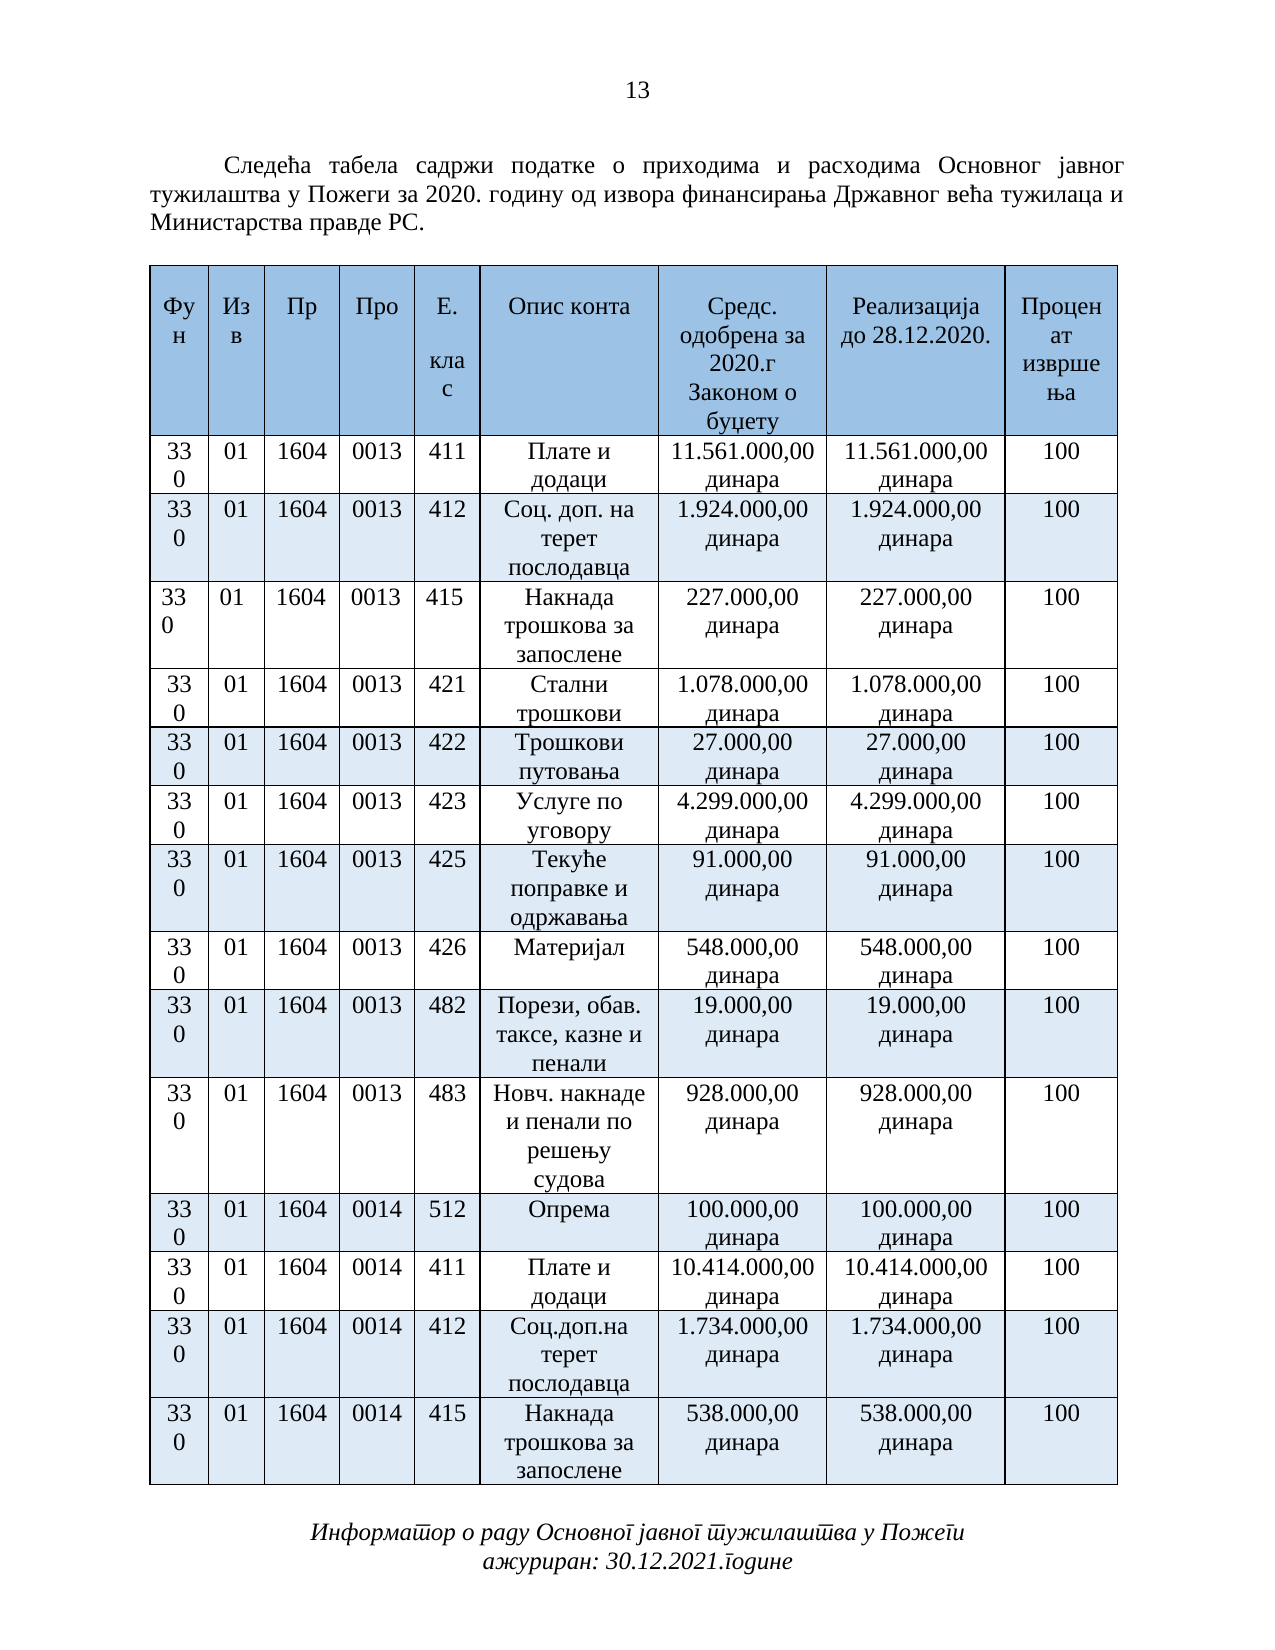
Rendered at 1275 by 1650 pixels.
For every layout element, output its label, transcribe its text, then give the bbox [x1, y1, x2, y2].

table_cell 100 [1006, 436, 1117, 493]
table_cell 411 [415, 1252, 479, 1310]
table_header Проценат извршења [1006, 266, 1117, 435]
table_cell Порези, обав. таксе, казне и пенали [481, 990, 658, 1077]
table_cell 91.000,00 динара [827, 845, 1004, 931]
table_cell 10.414.000,00 динара [827, 1252, 1004, 1310]
table_cell 100.000,00 динара [659, 1194, 826, 1251]
table_cell 330 [151, 1078, 208, 1193]
table_cell 01 [209, 1078, 264, 1193]
table_cell 1.078.000,00 динара [659, 669, 826, 726]
table_cell Соц. доп. на терет послодавца [481, 494, 658, 581]
table_cell 330 [151, 845, 208, 931]
table_cell 100 [1006, 1078, 1117, 1193]
table_cell Стални трошкови [481, 669, 658, 726]
table_cell Плате и додаци [481, 1252, 658, 1310]
table_cell 0013 [340, 932, 414, 989]
table_cell 227.000,00 динара [827, 582, 1004, 668]
table_cell Плате и додаци [481, 436, 658, 493]
table_cell 100 [1006, 990, 1117, 1077]
table_cell 0013 [340, 786, 414, 843]
table_header Пр [265, 266, 339, 435]
table_cell Материјал [481, 932, 658, 989]
table_header Изв [209, 266, 264, 435]
table_header Реализација до 28.12.2020. [827, 266, 1004, 435]
table_cell 1.734.000,00 динара [827, 1311, 1004, 1397]
table_cell Трошкови путовања [481, 728, 658, 785]
table_cell 482 [415, 990, 479, 1077]
table_cell 100 [1006, 494, 1117, 581]
table_cell 0013 [340, 669, 414, 726]
table_cell 0013 [340, 436, 414, 493]
table_header Про [340, 266, 414, 435]
table_cell 100 [1006, 1311, 1117, 1397]
table_cell 100.000,00 динара [827, 1194, 1004, 1251]
table_cell 330 [151, 932, 208, 989]
table_cell 538.000,00 динара [659, 1398, 826, 1484]
table_cell 548.000,00 динара [659, 932, 826, 989]
table_cell 548.000,00 динара [827, 932, 1004, 989]
table_cell 01 [209, 582, 264, 668]
table_cell 01 [209, 786, 264, 843]
table_cell 928.000,00 динара [659, 1078, 826, 1193]
table_cell 330 [151, 786, 208, 843]
table_cell 0014 [340, 1252, 414, 1310]
table_header Средс. одобрена за 2020.г Законом о буџету [659, 266, 826, 435]
table_cell 100 [1006, 1194, 1117, 1251]
table_cell 330 [151, 494, 208, 581]
table_cell 0014 [340, 1194, 414, 1251]
table_cell 100 [1006, 845, 1117, 931]
table_cell 330 [151, 1252, 208, 1310]
table_cell 11.561.000,00 динара [659, 436, 826, 493]
table_cell 01 [209, 1252, 264, 1310]
table_cell 512 [415, 1194, 479, 1251]
table_cell 19.000,00 динара [827, 990, 1004, 1077]
table_cell 4.299.000,00 динара [827, 786, 1004, 843]
table_cell 412 [415, 1311, 479, 1397]
table_cell 01 [209, 845, 264, 931]
table_cell 1.078.000,00 динара [827, 669, 1004, 726]
table_cell 01 [209, 669, 264, 726]
table_cell Новч. накнаде и пенали по решењу судова [481, 1078, 658, 1193]
table_cell 01 [209, 932, 264, 989]
table_cell 0013 [340, 845, 414, 931]
table_cell 10.414.000,00 динара [659, 1252, 826, 1310]
table_cell 1604 [265, 728, 339, 785]
table_cell 1604 [265, 494, 339, 581]
table_cell 330 [151, 728, 208, 785]
table_cell 100 [1006, 1398, 1117, 1484]
table_cell 426 [415, 932, 479, 989]
table_cell Соц.доп.на терет послодавца [481, 1311, 658, 1397]
table_header Фун [151, 266, 208, 435]
table_cell 412 [415, 494, 479, 581]
table_cell 538.000,00 динара [827, 1398, 1004, 1484]
table_cell 01 [209, 990, 264, 1077]
table_cell 330 [151, 1398, 208, 1484]
table_cell 330 [151, 990, 208, 1077]
table_header Опис конта [481, 266, 658, 435]
table_cell Накнада трошкова за запослене [481, 582, 658, 668]
table_cell 01 [209, 494, 264, 581]
table_cell 0014 [340, 1311, 414, 1397]
table_cell 0013 [340, 1078, 414, 1193]
table_cell 1.924.000,00 динара [659, 494, 826, 581]
table_cell 100 [1006, 786, 1117, 843]
table_header Е. клас [415, 266, 479, 435]
table_cell 100 [1006, 1252, 1117, 1310]
table_cell 1604 [265, 582, 339, 668]
table_cell 421 [415, 669, 479, 726]
table_cell Накнада трошкова за запослене [481, 1398, 658, 1484]
table_cell 19.000,00 динара [659, 990, 826, 1077]
table_cell 483 [415, 1078, 479, 1193]
table_cell 01 [209, 1398, 264, 1484]
table_cell 330 [151, 669, 208, 726]
table_cell 1.734.000,00 динара [659, 1311, 826, 1397]
table_cell 1604 [265, 1252, 339, 1310]
table_cell 415 [415, 1398, 479, 1484]
table_cell 01 [209, 1311, 264, 1397]
table_cell 0013 [340, 582, 414, 668]
table_cell 01 [209, 1194, 264, 1251]
table_cell 91.000,00 динара [659, 845, 826, 931]
table_cell 100 [1006, 669, 1117, 726]
table_cell Текуће поправке и одржавања [481, 845, 658, 931]
table_cell 1604 [265, 1398, 339, 1484]
table_cell 415 [415, 582, 479, 668]
table_cell 1.924.000,00 динара [827, 494, 1004, 581]
table_cell 1604 [265, 1311, 339, 1397]
table_cell Опрема [481, 1194, 658, 1251]
table_cell 227.000,00 динара [659, 582, 826, 668]
table_cell 1604 [265, 932, 339, 989]
table_cell 411 [415, 436, 479, 493]
table_cell 422 [415, 728, 479, 785]
table_cell 1604 [265, 990, 339, 1077]
table_cell 0013 [340, 494, 414, 581]
table_cell 100 [1006, 932, 1117, 989]
table_cell 1604 [265, 669, 339, 726]
table_cell 0014 [340, 1398, 414, 1484]
table_cell 1604 [265, 786, 339, 843]
table_cell 1604 [265, 1078, 339, 1193]
table_cell 4.299.000,00 динара [659, 786, 826, 843]
table_cell 0013 [340, 990, 414, 1077]
table_cell 0013 [340, 728, 414, 785]
table_cell 100 [1006, 582, 1117, 668]
text Следећа табела садржи податке о приходима и расходима Основног јавног тужилаштва у Пожеги за 2020. годину од извора финансирања Државног већа тужилаца и Министарства правде РС. [150, 150, 1125, 236]
table_cell 01 [209, 436, 264, 493]
table_cell 1604 [265, 1194, 339, 1251]
table_cell 330 [151, 436, 208, 493]
table_cell 330 [151, 1311, 208, 1397]
table_cell 27.000,00 динара [659, 728, 826, 785]
table_cell Услуге по уговору [481, 786, 658, 843]
table_cell 928.000,00 динара [827, 1078, 1004, 1193]
table_cell 1604 [265, 436, 339, 493]
table_cell 100 [1006, 728, 1117, 785]
table_cell 330 [151, 582, 208, 668]
table_cell 425 [415, 845, 479, 931]
table_cell 11.561.000,00 динара [827, 436, 1004, 493]
table_cell 330 [151, 1194, 208, 1251]
table_cell 423 [415, 786, 479, 843]
table_cell 1604 [265, 845, 339, 931]
table_cell 01 [209, 728, 264, 785]
table_cell 27.000,00 динара [827, 728, 1004, 785]
